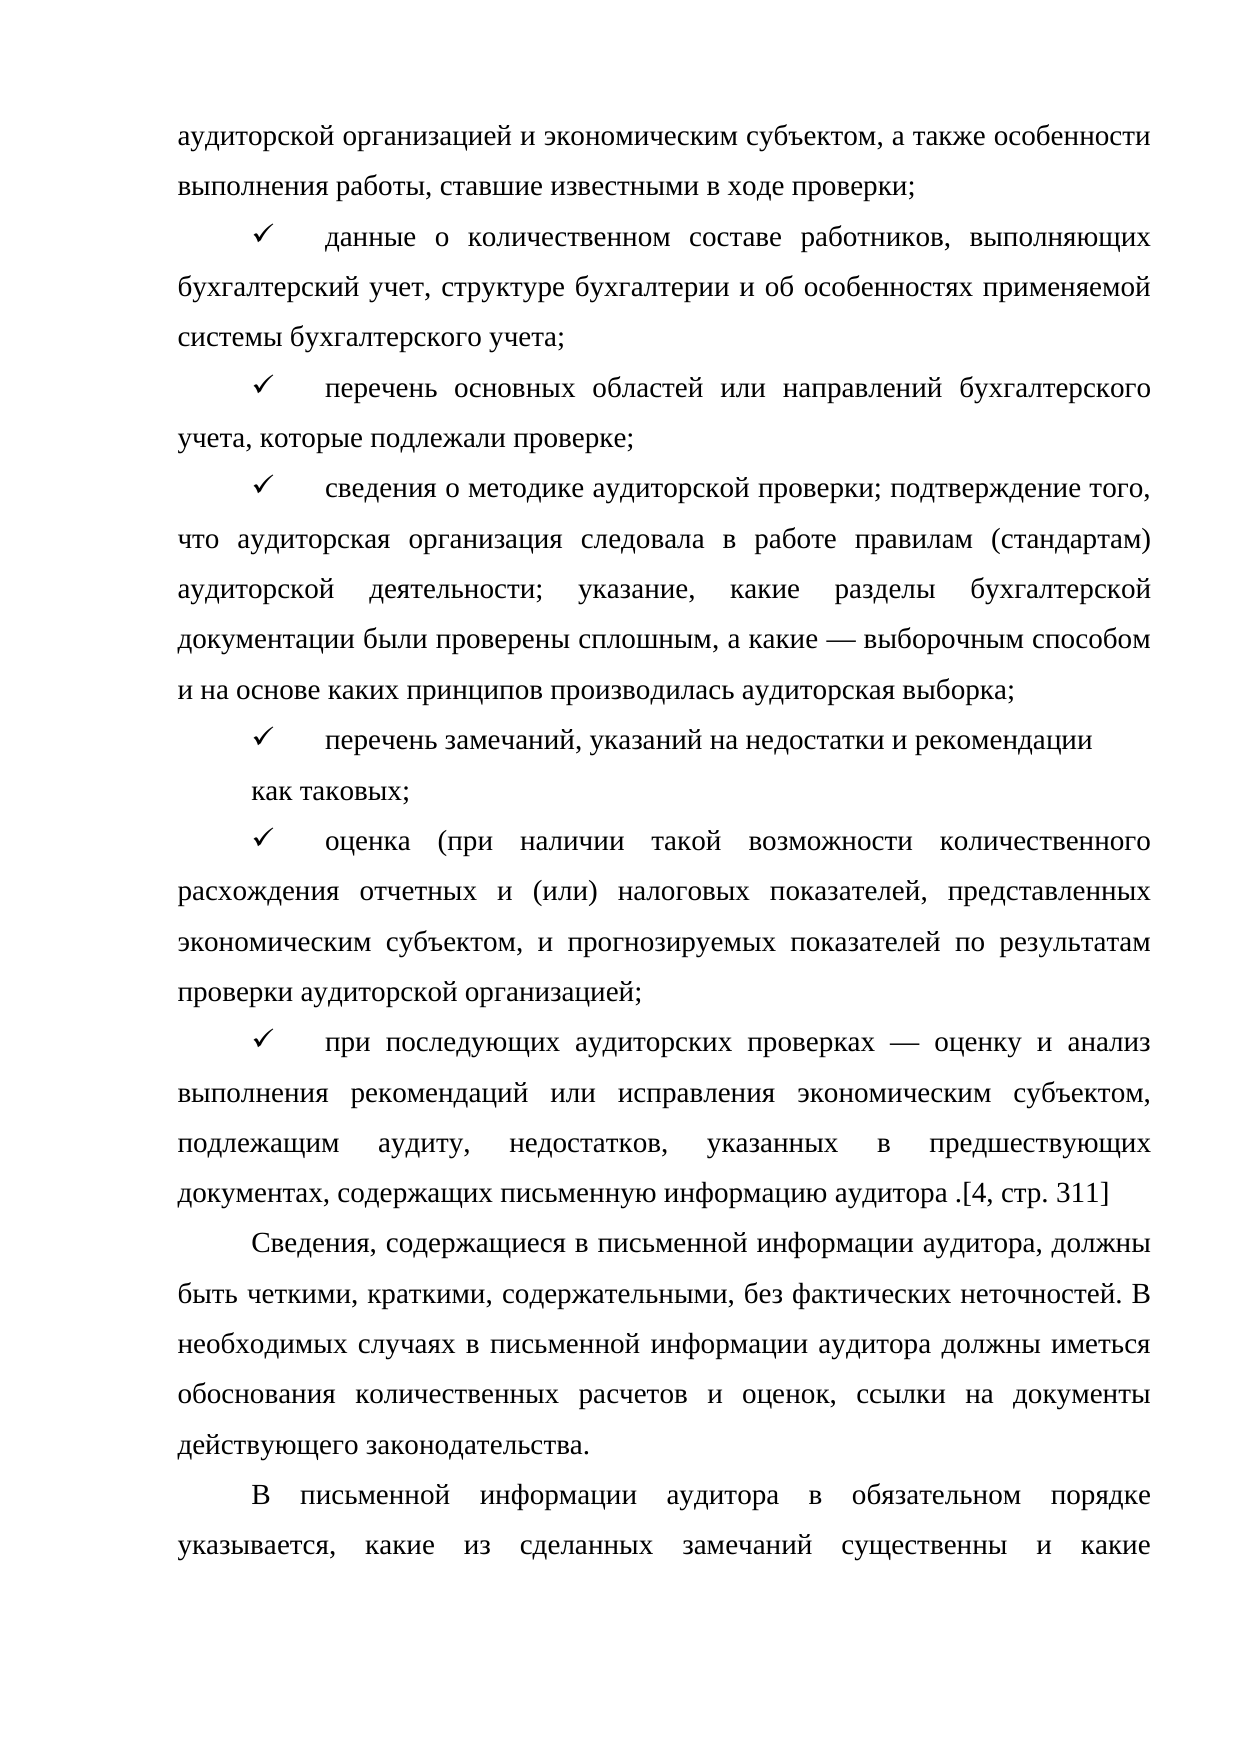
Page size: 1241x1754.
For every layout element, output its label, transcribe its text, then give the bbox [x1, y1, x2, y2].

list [177, 118, 1152, 202]
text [177, 1477, 1152, 1561]
list данные о количественном составе работников, выполняющих бухгалтерский учет, структуре бухгалтерии и об особенностях применяемой системы бухгалтерского учета; [177, 219, 1152, 353]
list оценка (при наличии такой возможности количественного расхождения отчетных и (или) налоговых показателей, представленных экономическим субъектом, и прогнозируемых показателей по результатам проверки аудиторской организацией; [177, 823, 1152, 1007]
list сведения о методике аудиторской проверки; подтверждение того, что аудиторская организация следовала в работе правилам (стандартам) аудиторской деятельности; указание, какие разделы бухгалтерской документации были проверены сплошным, а какие — выборочным способом и на основе каких принципов производилась аудиторская выборка; [177, 471, 1152, 705]
list перечень основных областей или направлений бухгалтерского учета, которые подлежали проверке; [177, 370, 1152, 454]
list при последующих аудиторских проверках — оценку и анализ выполнения рекомендаций или исправления экономическим субъектом, подлежащим аудиту, недостатков, указанных в предшествующих документах, содержащих письменную информацию аудитора .[4, стр. 311] [177, 1024, 1152, 1209]
text как таковых; [177, 773, 1152, 806]
list перечень замечаний, указаний на недостатки и рекомендации [177, 722, 1152, 756]
text Сведения, содержащиеся в письменной информации аудитора, должны быть четкими, краткими, содержательными, без фактических неточностей. В необходимых случаях в письменной информации аудитора должны иметься обоснования количественных расчетов и оценок, ссылки на документы действующего законодательства. [177, 1226, 1152, 1460]
